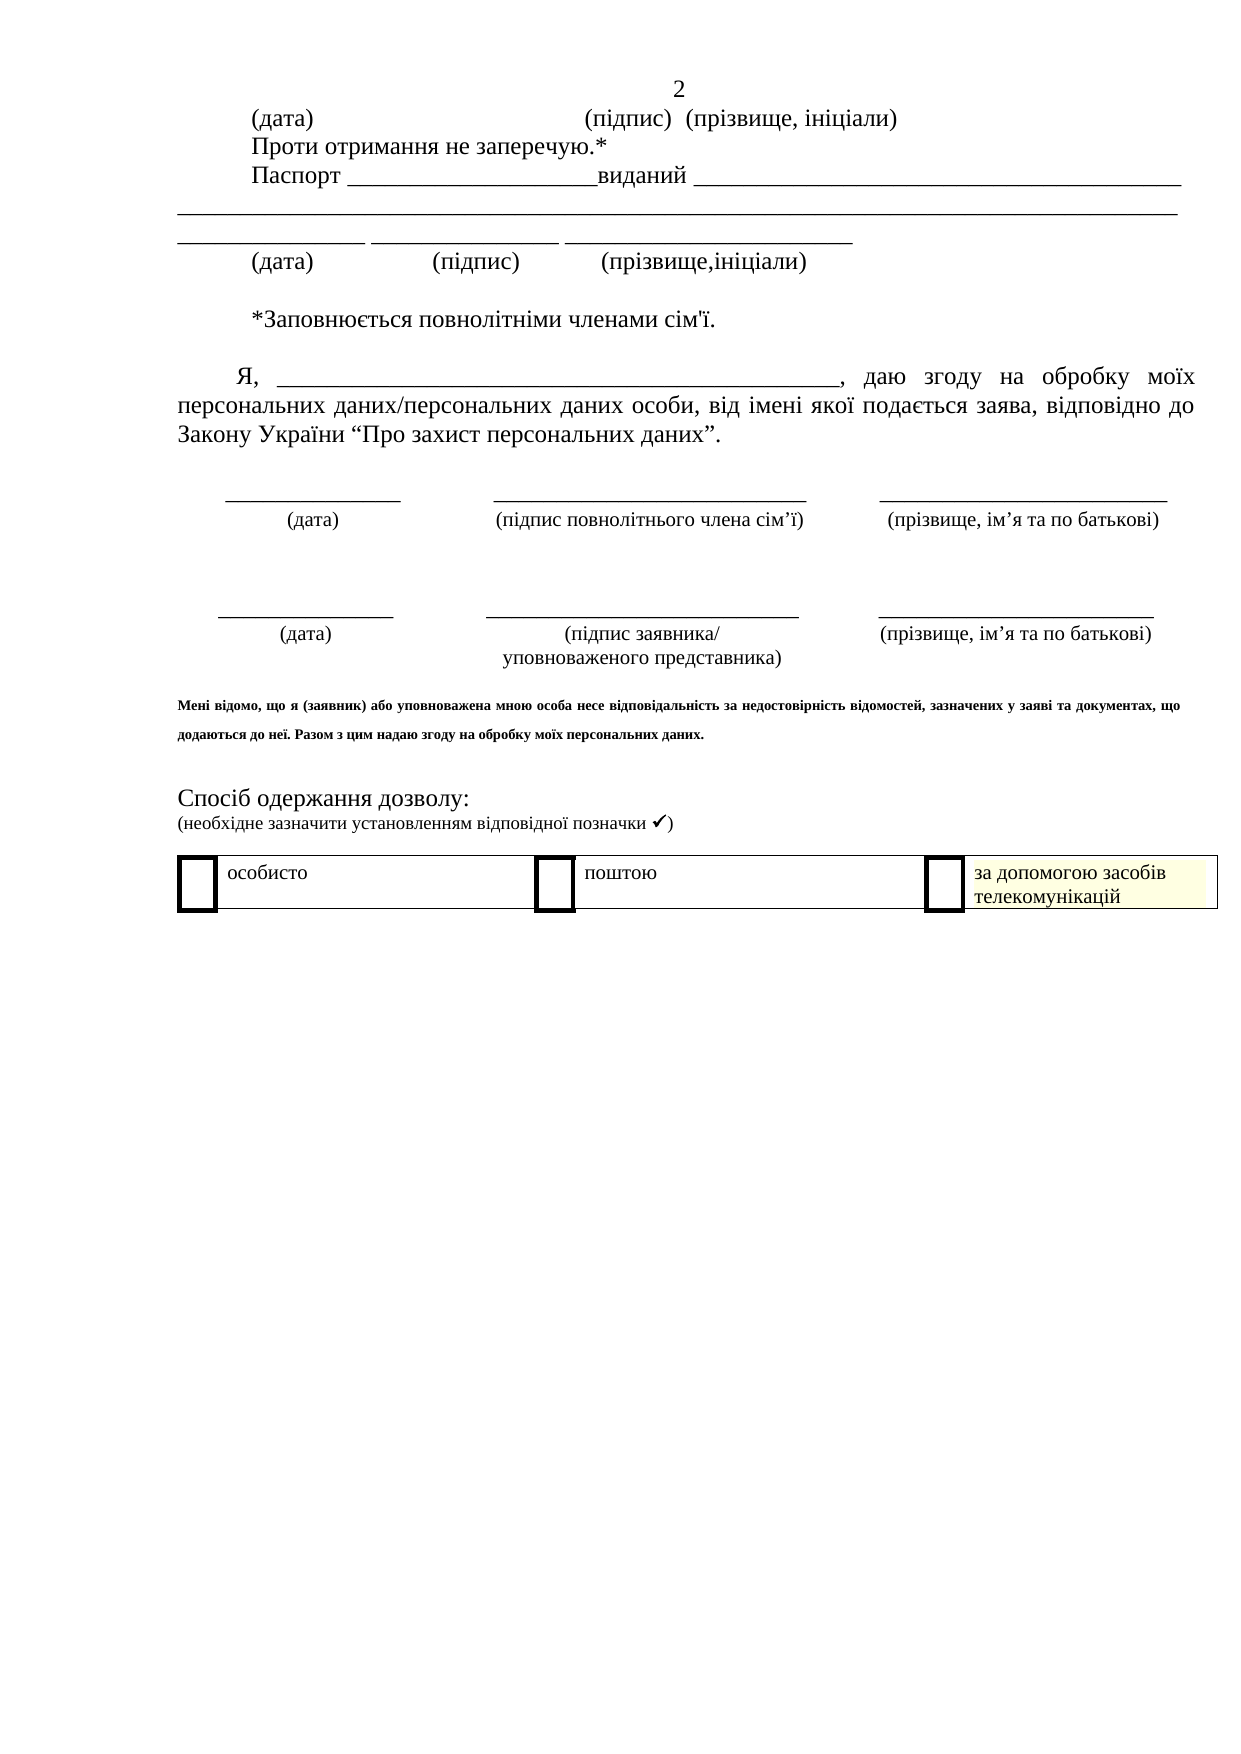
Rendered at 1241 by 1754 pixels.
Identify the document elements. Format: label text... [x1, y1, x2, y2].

text Проти отримання не заперечую.* [177, 131, 1181, 160]
table_header ______________ (дата) [177, 592, 434, 697]
table_header ______________ (дата) [177, 476, 434, 563]
table_header особисто [218, 856, 534, 908]
text *Заповнюється повнолітніми членами сім'ї. [177, 304, 1181, 333]
text Мені відомо, що я (заявник) або уповноважена мною особа несе відповідальність за недостовірність відомостей, зазначених у заяві та документах, що додаються до неї. Разом з цим надаю згоду на обробку моїх персональних даних. [177, 697, 1181, 754]
table_header поштою [575, 856, 924, 908]
table_header ______________________ (прізвище, ім’я та по батькові) [851, 592, 1181, 697]
table_header _________________________ (підпис повнолітнього члена сім’ї) [434, 476, 851, 563]
table_header _______________________ (прізвище, ім’я та по батькові) [851, 476, 1181, 563]
table_header за допомогою засобів телекомунікацій [965, 856, 1217, 908]
text (дата) (підпис) (прізвище,ініціали) [177, 246, 1181, 275]
table_header _________________________ (підпис заявника/ уповноваженого представника) [434, 592, 851, 697]
table_header [539, 860, 571, 908]
text Спосіб одержання дозволу: [177, 783, 1181, 812]
text Я, _____________________________________________, даю згоду на обробку моїх персональних даних/персональних даних особи, від імені якої подається заява, відповідно до Закону України “Про захист персональних даних”. [177, 361, 1196, 448]
text (необхідне зазначити установленням відповідної позначки ) [177, 812, 1181, 833]
table_header [182, 860, 213, 908]
text (дата) (підпис) (прізвище, ініціали) [177, 103, 1181, 131]
table_header [929, 860, 961, 908]
